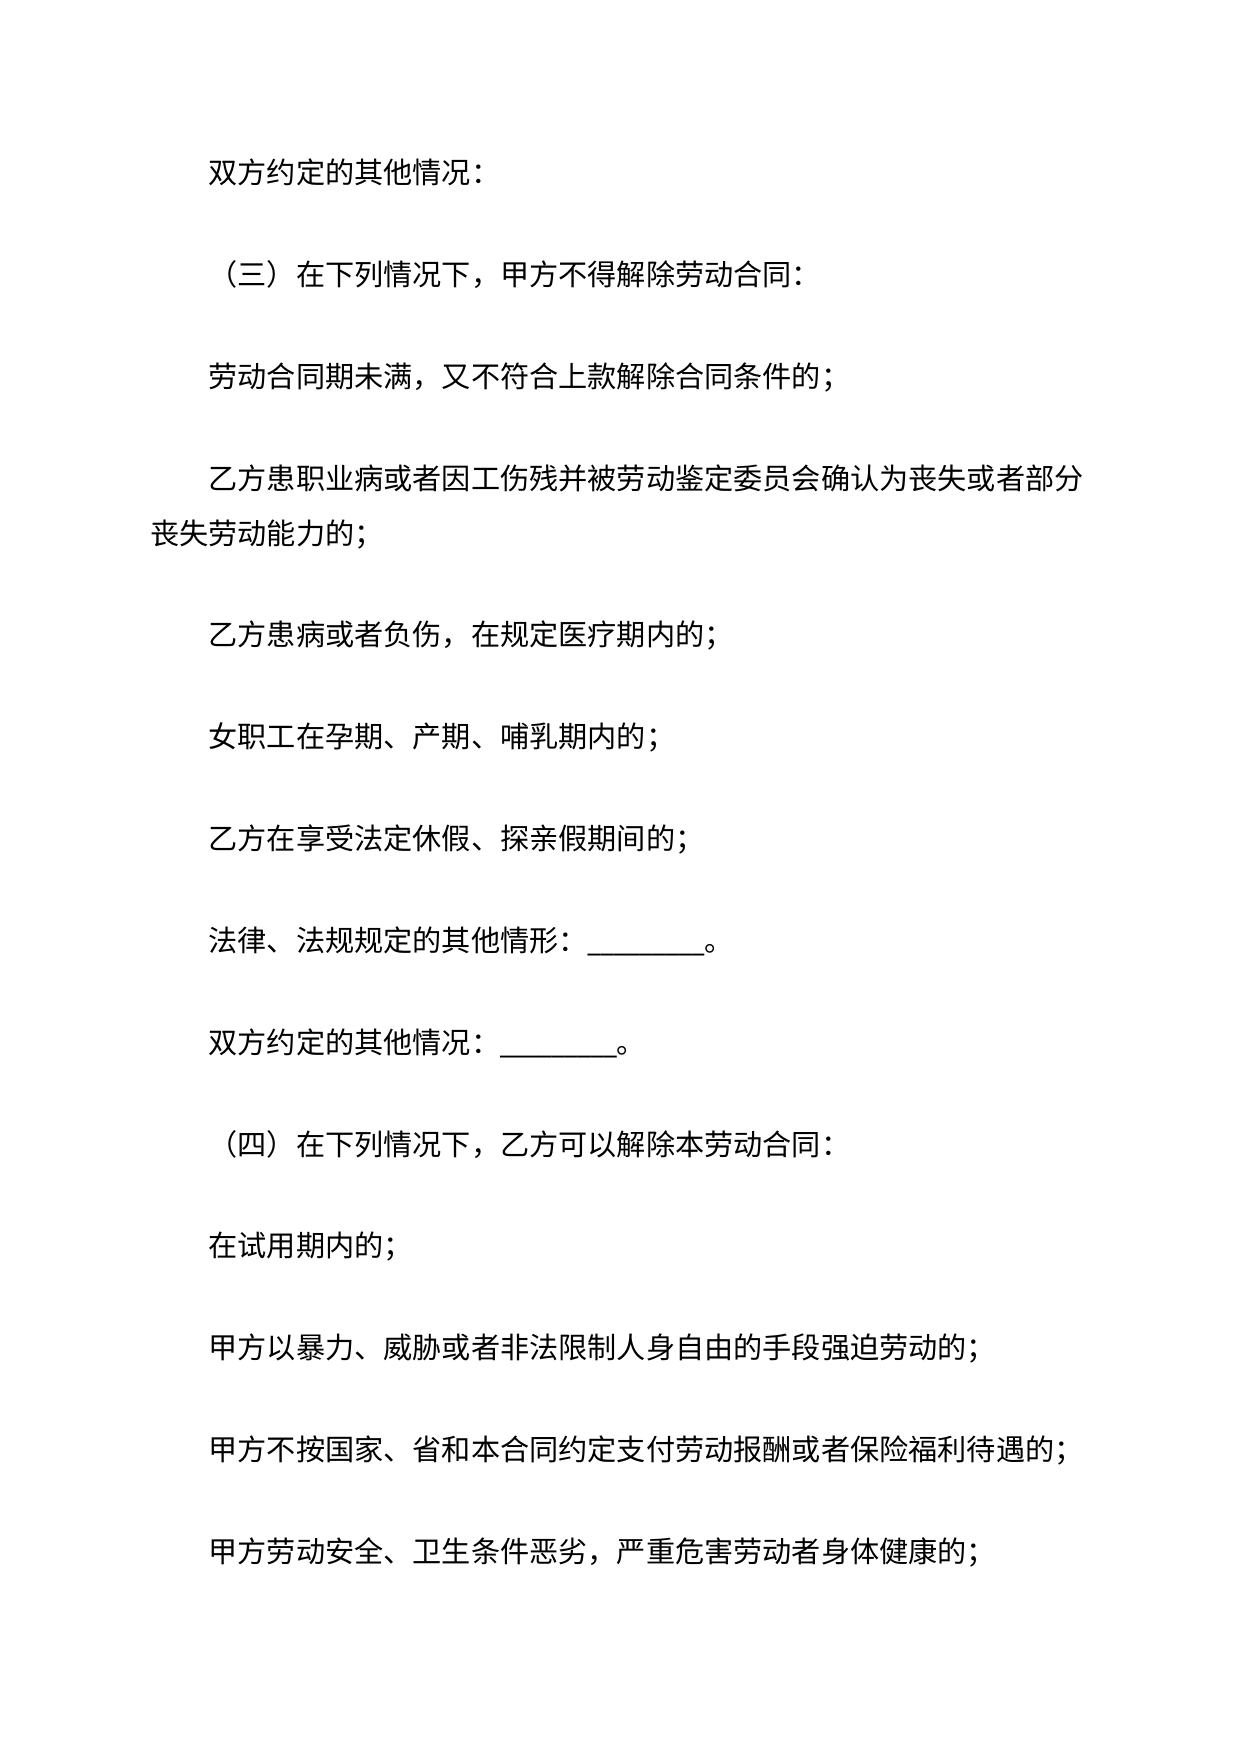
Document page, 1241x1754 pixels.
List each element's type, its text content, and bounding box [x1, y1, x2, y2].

text 在试用期内的； [150, 1223, 1090, 1265]
text 劳动合同期未满，又不符合上款解除合同条件的； [150, 353, 1090, 396]
text 甲方以暴力、威胁或者非法限制人身自由的手段强迫劳动的； [150, 1325, 1090, 1367]
text 甲方不按国家、省和本合同约定支付劳动报酬或者保险福利待遇的； [150, 1427, 1090, 1469]
text 甲方劳动安全、卫生条件恶劣，严重危害劳动者身体健康的； [150, 1528, 1090, 1571]
text （三）在下列情况下，甲方不得解除劳动合同： [150, 252, 1090, 294]
text 法律、法规规定的其他情形：_________。 [150, 917, 1090, 960]
text 乙方在享受法定休假、探亲假期间的； [150, 816, 1090, 858]
text 双方约定的其他情况：_________。 [150, 1019, 1090, 1062]
text 双方约定的其他情况： [150, 150, 1090, 192]
text 女职工在孕期、产期、哺乳期内的； [150, 714, 1090, 756]
text （四）在下列情况下，乙方可以解除本劳动合同： [150, 1121, 1090, 1163]
text 乙方患职业病或者因工伤残并被劳动鉴定委员会确认为丧失或者部分丧失劳动能力的； [150, 455, 1090, 552]
text 乙方患病或者负伤，在规定医疗期内的； [150, 612, 1090, 654]
